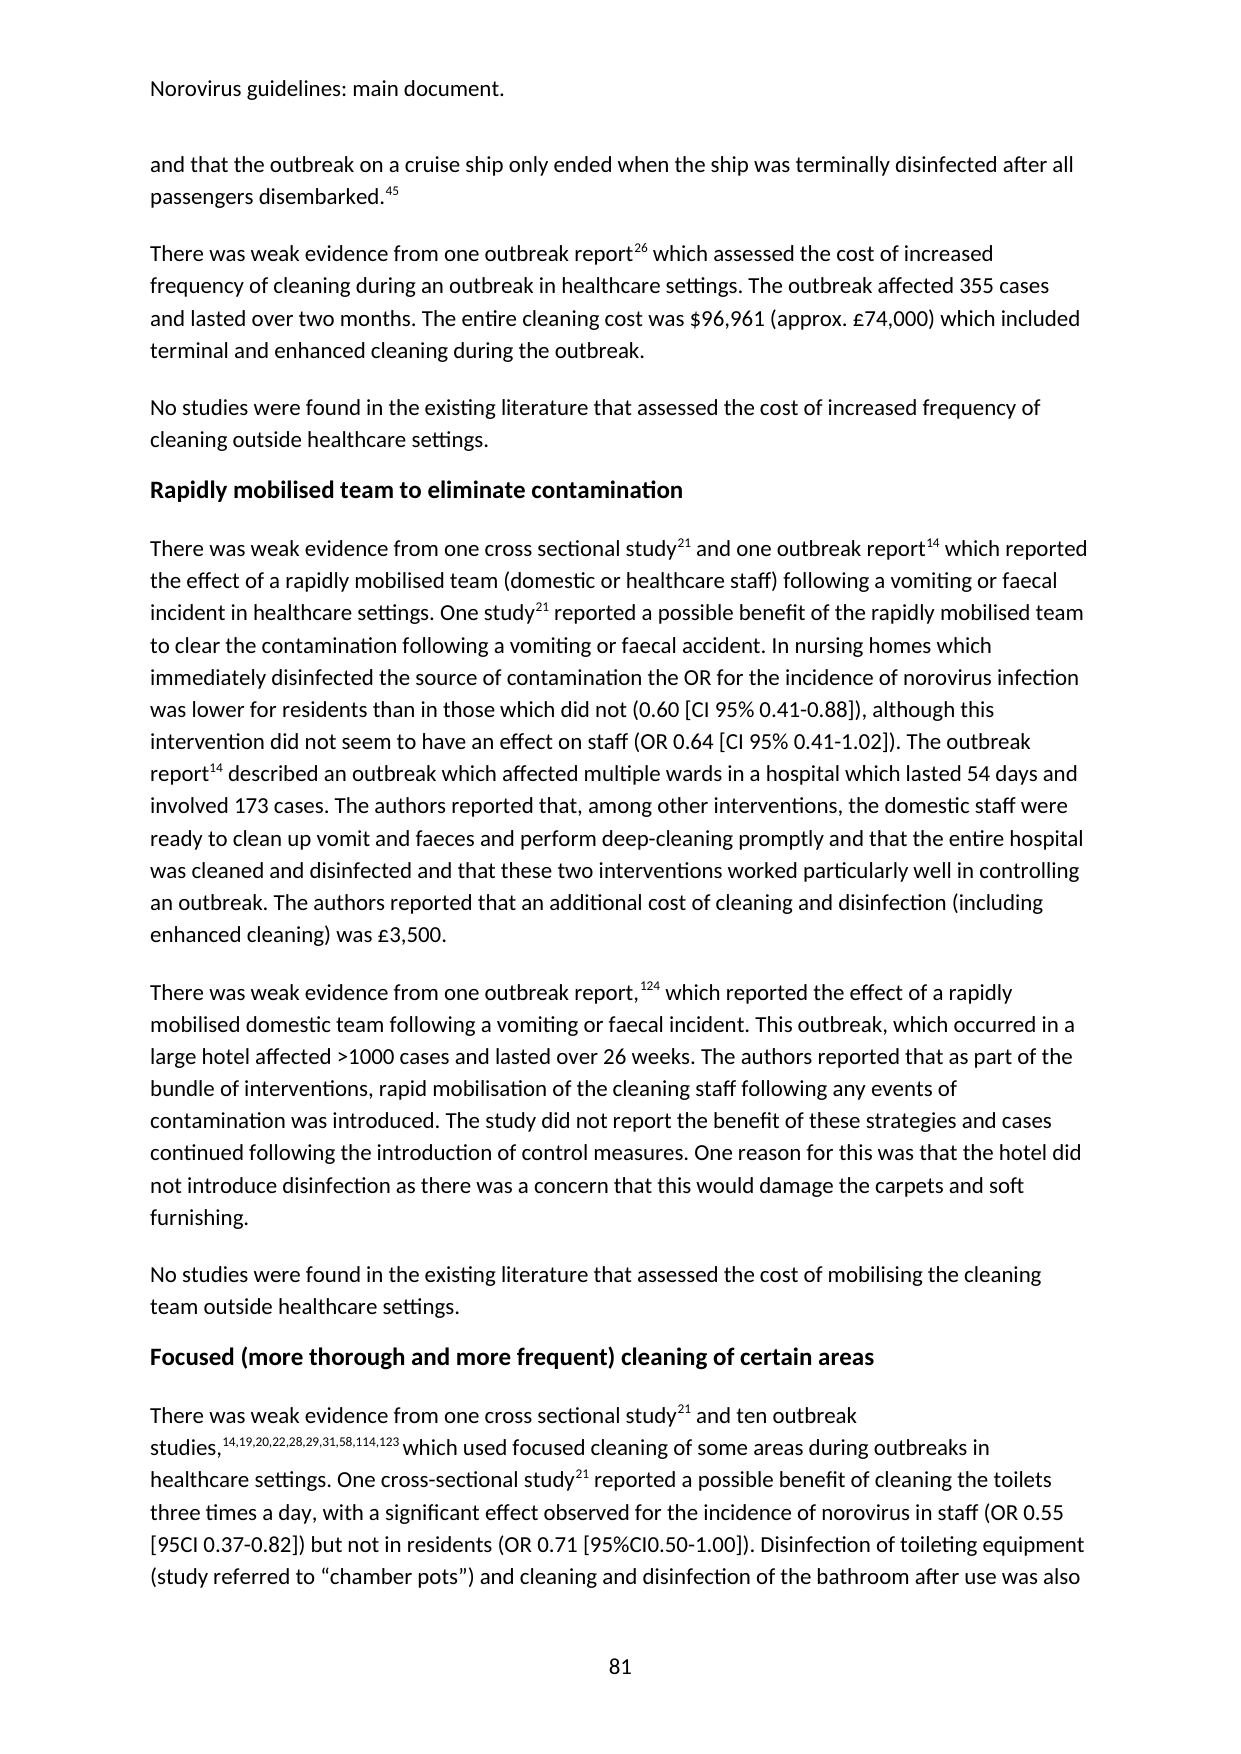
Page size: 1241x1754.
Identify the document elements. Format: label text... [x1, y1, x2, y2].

text No studies were found in the existing literature that assessed the cost of mobilising the cleaning team outside healthcare settings. [150, 1260, 1090, 1320]
text No studies were found in the existing literature that assessed the cost of increased frequency of cleaning outside healthcare settings. [150, 393, 1090, 453]
text There was weak evidence from one outbreak report26 which assessed the cost of increased frequency of cleaning during an outbreak in healthcare settings. The outbreak affected 355 cases and lasted over two months. The entire cleaning cost was $96,961 (approx. £74,000) which included terminal and enhanced cleaning during the outbreak. [150, 239, 1090, 364]
text There was weak evidence from one outbreak report,124 which reported the effect of a rapidly mobilised domestic team following a vomiting or faecal incident. This outbreak, which occurred in a large hotel affected >1000 cases and lasted over 26 weeks. The authors reported that as part of the bundle of interventions, rapid mobilisation of the cleaning staff following any events of contamination was introduced. The study did not report the benefit of these strategies and cases continued following the introduction of control measures. One reason for this was that the hotel did not introduce disinfection as there was a concern that this would damage the carpets and soft furnishing. [150, 978, 1090, 1231]
text There was weak evidence from one cross sectional study21 and one outbreak report14 which reported the effect of a rapidly mobilised team (domestic or healthcare staff) following a vomiting or faecal incident in healthcare settings. One study21 reported a possible benefit of the rapidly mobilised team to clear the contamination following a vomiting or faecal accident. In nursing homes which immediately disinfected the source of contamination the OR for the incidence of norovirus infection was lower for residents than in those which did not (0.60 [CI 95% 0.41-0.88]), although this intervention did not seem to have an effect on staff (OR 0.64 [CI 95% 0.41-1.02]). The outbreak report14 described an outbreak which affected multiple wards in a hospital which lasted 54 days and involved 173 cases. The authors reported that, among other interventions, the domestic staff were ready to clean up vomit and faeces and perform deep-cleaning promptly and that the entire hospital was cleaned and disinfected and that these two interventions worked particularly well in controlling an outbreak. The authors reported that an additional cost of cleaning and disinfection (including enhanced cleaning) was £3,500. [150, 534, 1090, 948]
subtitle Rapidly mobilised team to eliminate contamination [150, 474, 1090, 505]
subtitle Focused (more thorough and more frequent) cleaning of certain areas [150, 1341, 1090, 1372]
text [150, 150, 1090, 210]
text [150, 1401, 1090, 1590]
